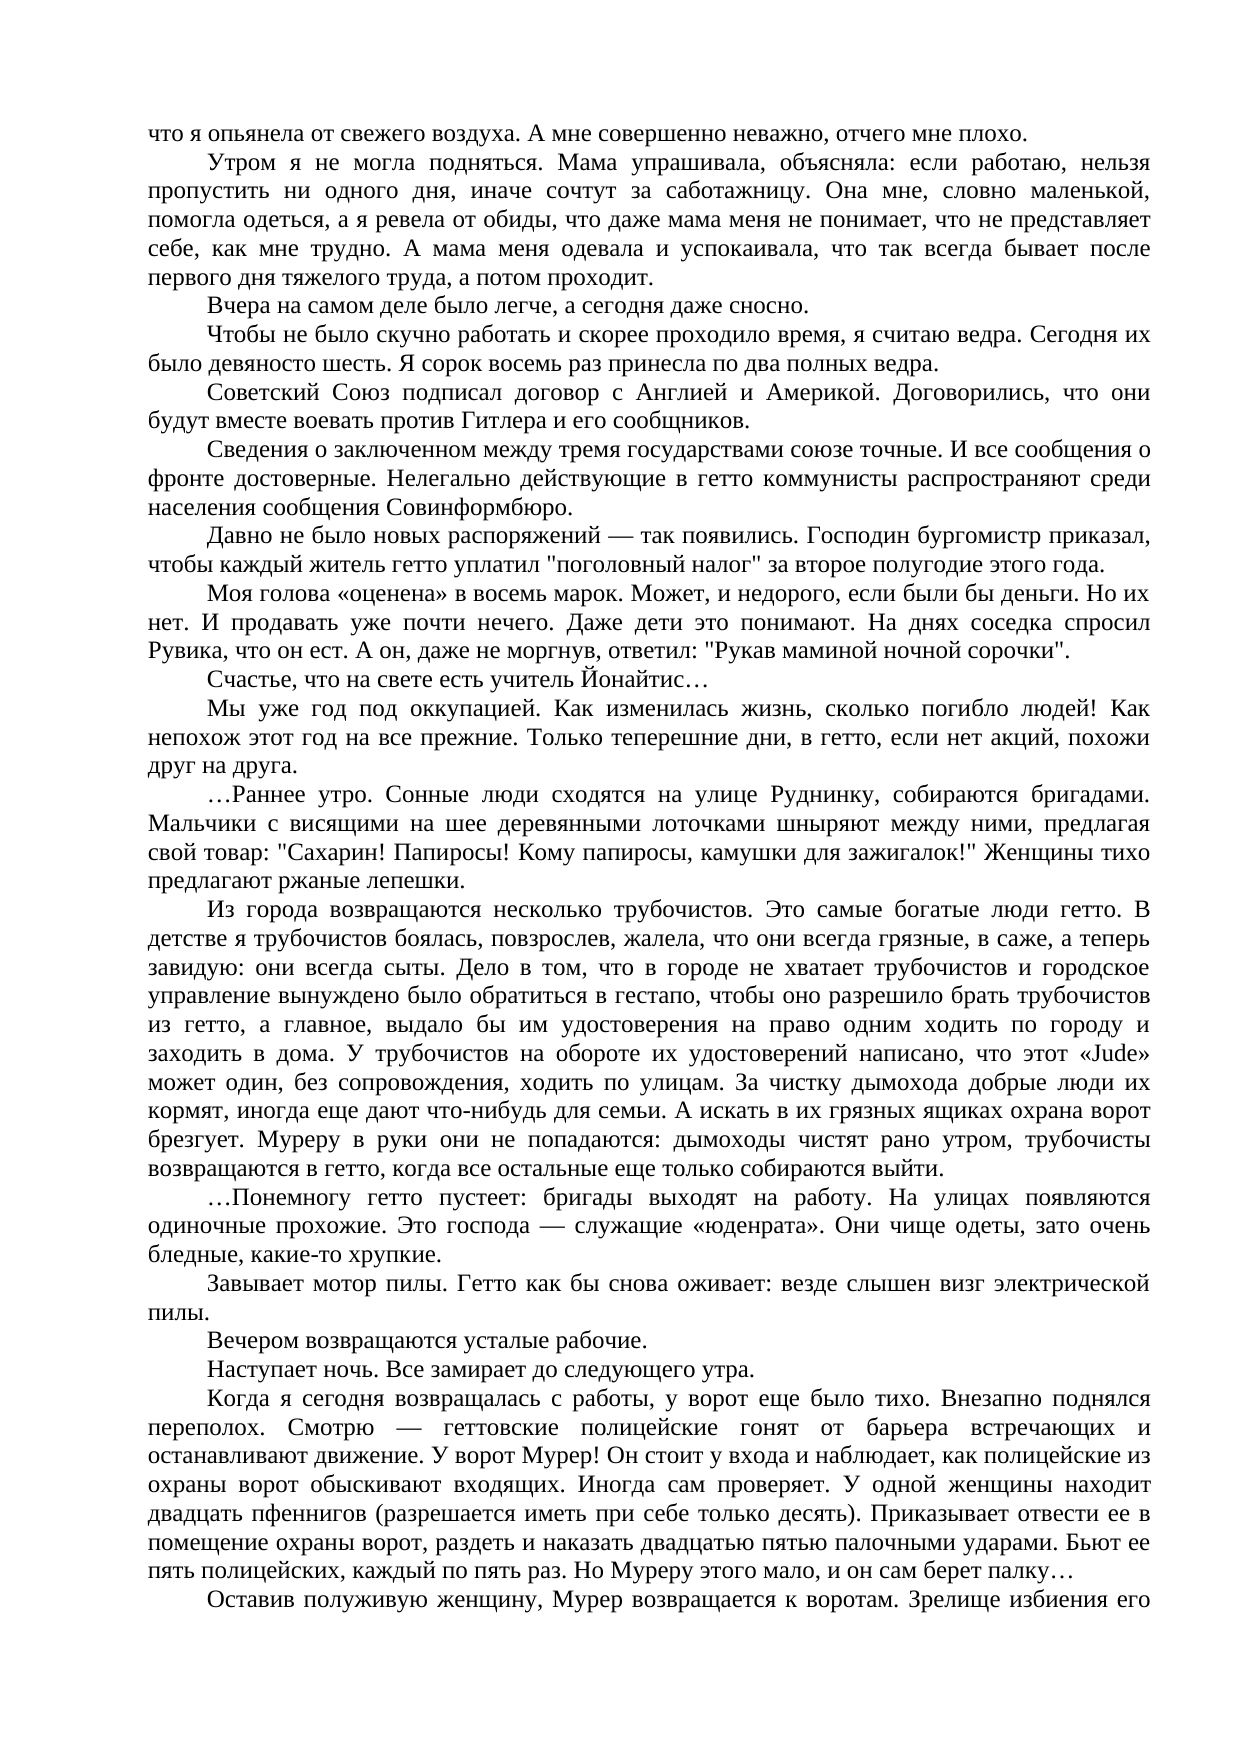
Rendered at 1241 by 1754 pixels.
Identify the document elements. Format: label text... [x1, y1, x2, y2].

text Вечером возвращаются усталые рабочие. [148, 1326, 1152, 1354]
text Когда я сегодня возвращалась с работы, у ворот еще было тихо. Внезапно поднялся переполох. Смотрю — геттовские полицейские гонят от барьера встречающих и останавливают движение. У ворот Мурер! Он стоит у входа и наблюдает, как полицейские из охраны ворот обыскивают входящих. Иногда сам проверяет. У одной женщины находит двадцать пфеннигов (разрешается иметь при себе только десять). Приказывает отвести ее в помещение охраны ворот, раздеть и наказать двадцатью пятью палочными ударами. Бьют ее пять полицейских, каждый по пять раз. Но Муреру этого мало, и он сам берет палку… [148, 1383, 1152, 1584]
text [148, 1584, 1152, 1613]
text Моя голова «оценена» в восемь марок. Может, и недорого, если были бы деньги. Но их нет. И продавать уже почти нечего. Даже дети это понимают. На днях соседка спросил Рувика, что он ест. А он, даже не моргнув, ответил: "Рукав маминой ночной сорочки". [148, 578, 1152, 664]
text Счастье, что на свете есть учитель Йонайтис… [148, 664, 1152, 693]
text Наступает ночь. Все замирает до следующего утра. [148, 1354, 1152, 1383]
text Чтобы не было скучно работать и скорее проходило время, я считаю ведра. Сегодня их было девяносто шесть. Я сорок восемь раз принесла по два полных ведра. [148, 319, 1152, 377]
text …Раннее утро. Сонные люди сходятся на улице Руднинку, собираются бригадами. Мальчики с висящими на шее деревянными лоточками шныряют между ними, предлагая свой товар: "Сахарин! Папиросы! Кому папиросы, камушки для зажигалок!" Женщины тихо предлагают ржаные лепешки. [148, 779, 1152, 894]
text Из города возвращаются несколько трубочистов. Это самые богатые люди гетто. В детстве я трубочистов боялась, повзрослев, жалела, что они всегда грязные, в саже, а теперь завидую: они всегда сыты. Дело в том, что в городе не хватает трубочистов и городское управление вынуждено было обратиться в гестапо, чтобы оно разрешило брать трубочистов из гетто, а главное, выдало бы им удостоверения на право одним ходить по городу и заходить в дома. У трубочистов на обороте их удостоверений написано, что этот «Jude» может один, без сопровождения, ходить по улицам. За чистку дымохода добрые люди их кормят, иногда еще дают что-нибудь для семьи. А искать в их грязных ящиках охрана ворот брезгует. Муреру в руки они не попадаются: дымоходы чистят рано утром, трубочисты возвращаются в гетто, когда все остальные еще только собираются выйти. [148, 894, 1152, 1182]
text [148, 118, 1152, 147]
text Вчера на самом деле было легче, а сегодня даже сносно. [148, 291, 1152, 319]
text Утром я не могла подняться. Мама упрашивала, объясняла: если работаю, нельзя пропустить ни одного дня, иначе сочтут за саботажницу. Она мне, словно маленькой, помогла одеться, а я ревела от обиды, что даже мама меня не понимает, что не представляет себе, как мне трудно. А мама меня одевала и успокаивала, что так всегда бывает после первого дня тяжелого труда, а потом проходит. [148, 147, 1152, 291]
text Давно не было новых распоряжений — так появились. Господин бургомистр приказал, чтобы каждый житель гетто уплатил "поголовный налог" за второе полугодие этого года. [148, 521, 1152, 578]
text Завывает мотор пилы. Гетто как бы снова оживает: везде слышен визг электрической пилы. [148, 1268, 1152, 1326]
text Мы уже год под оккупацией. Как изменилась жизнь, сколько погибло людей! Как непохож этот год на все прежние. Только теперешние дни, в гетто, если нет акций, похожи друг на друга. [148, 693, 1152, 779]
text Советский Союз подписал договор с Англией и Америкой. Договорились, что они будут вместе воевать против Гитлера и его сообщников. [148, 377, 1152, 434]
text …Понемногу гетто пустеет: бригады выходят на работу. На улицах появляются одиночные прохожие. Это господа — служащие «юденрата». Они чище одеты, зато очень бледные, какие-то хрупкие. [148, 1182, 1152, 1268]
text Сведения о заключенном между тремя государствами союзе точные. И все сообщения о фронте достоверные. Нелегально действующие в гетто коммунисты распространяют среди населения сообщения Совинформбюро. [148, 434, 1152, 521]
